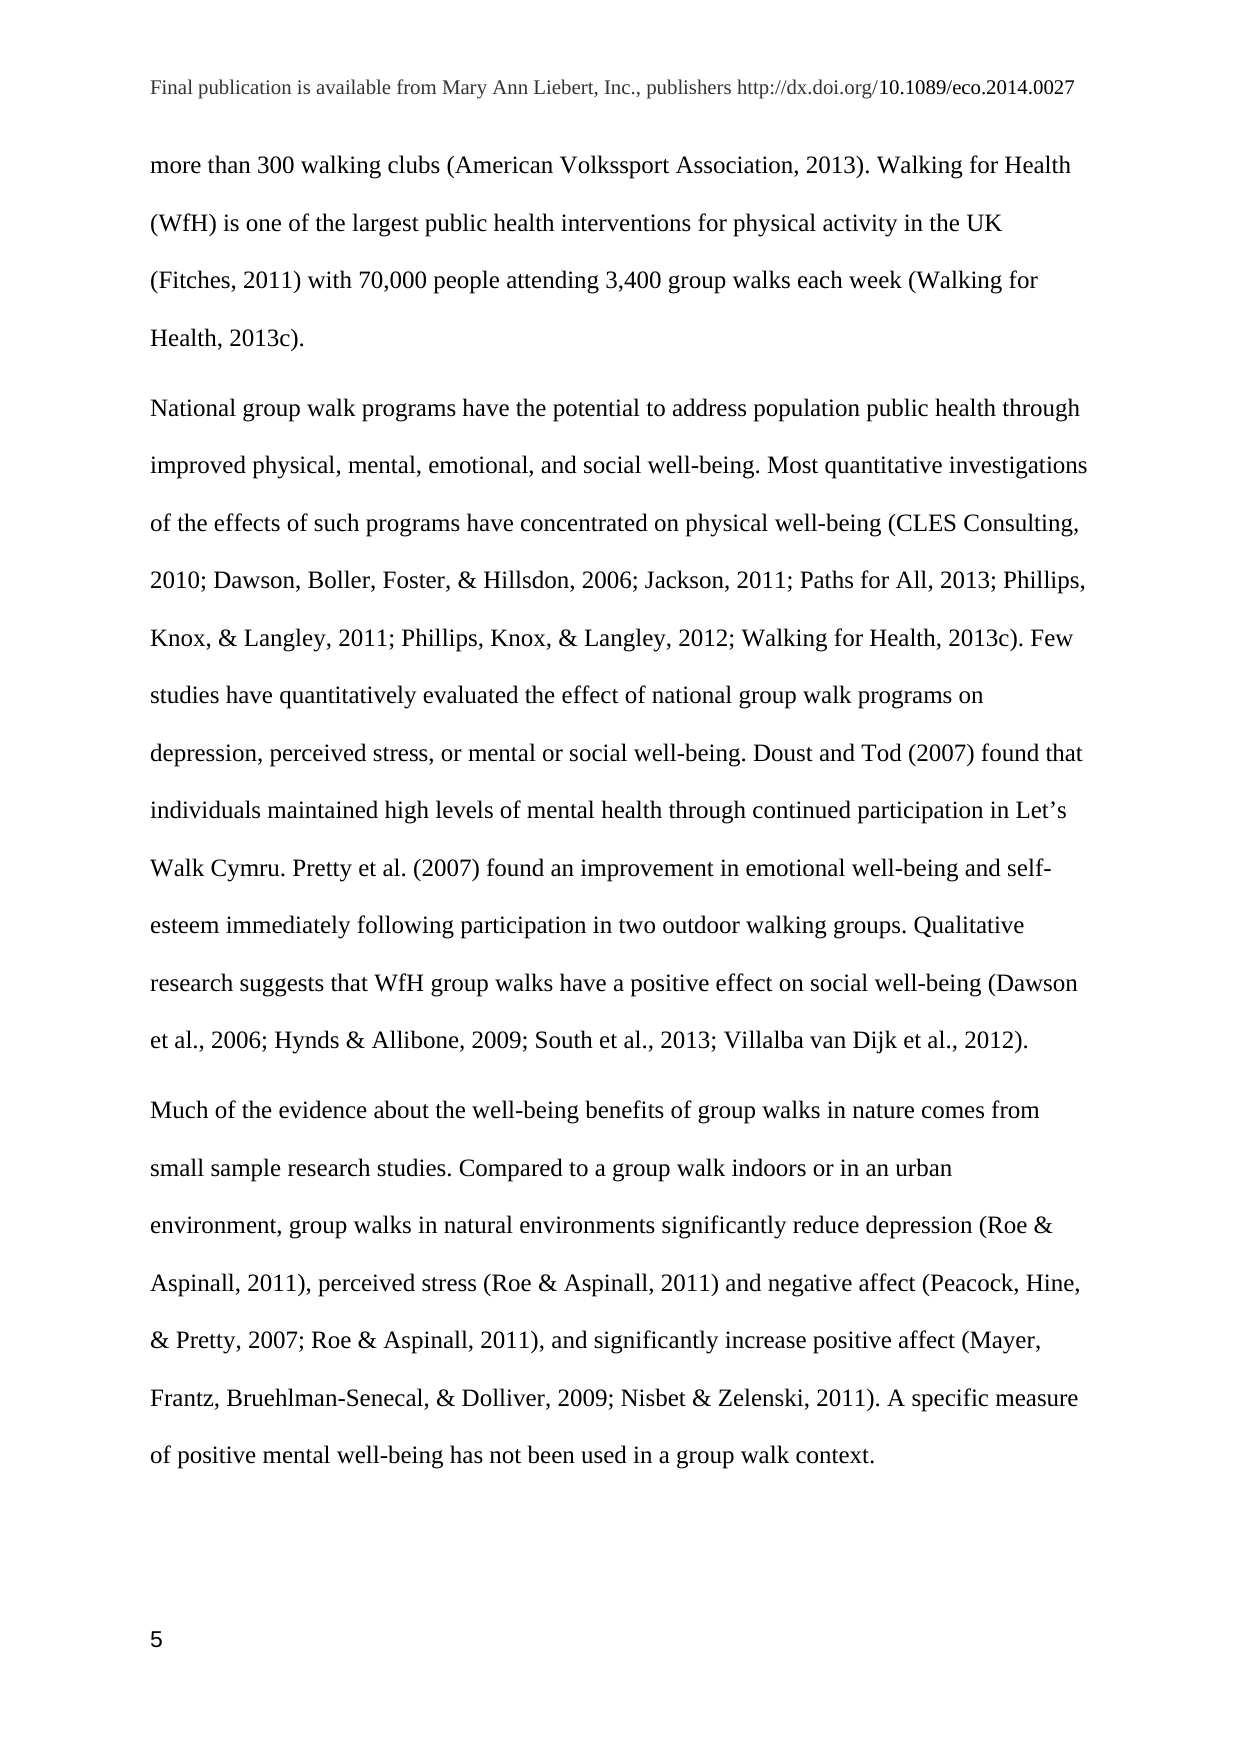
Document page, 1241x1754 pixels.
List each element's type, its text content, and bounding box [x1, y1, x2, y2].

text National group walk programs have the potential to address population public health through improved physical, mental, emotional, and social well-being. Most quantitative investigations of the effects of such programs have concentrated on physical well-being (CLES Consulting, 2010; Dawson, Boller, Foster, & Hillsdon, 2006; Jackson, 2011; Paths for All, 2013; Phillips, Knox, & Langley, 2011; Phillips, Knox, & Langley, 2012; Walking for Health, 2013c). Few studies have quantitatively evaluated the effect of national group walk programs on depression, perceived stress, or mental or social well-being. Doust and Tod (2007) found that individuals maintained high levels of mental health through continued participation in Let’s Walk Cymru. Pretty et al. (2007) found an improvement in emotional well-being and self-esteem immediately following participation in two outdoor walking groups. Qualitative research suggests that WfH group walks have a positive effect on social well-being (Dawson et al., 2006; Hynds & Allibone, 2009; South et al., 2013; Villalba van Dijk et al., 2012). [150, 393, 1090, 1054]
text Much of the evidence about the well-being benefits of group walks in nature comes from small sample research studies. Compared to a group walk indoors or in an urban environment, group walks in natural environments significantly reduce depression (Roe & Aspinall, 2011), perceived stress (Roe & Aspinall, 2011) and negative affect (Peacock, Hine, & Pretty, 2007; Roe & Aspinall, 2011), and significantly increase positive affect (Mayer, Frantz, Bruehlman-Senecal, & Dolliver, 2009; Nisbet & Zelenski, 2011). A specific measure of positive mental well-being has not been used in a group walk context. [150, 1095, 1090, 1469]
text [150, 150, 1090, 351]
